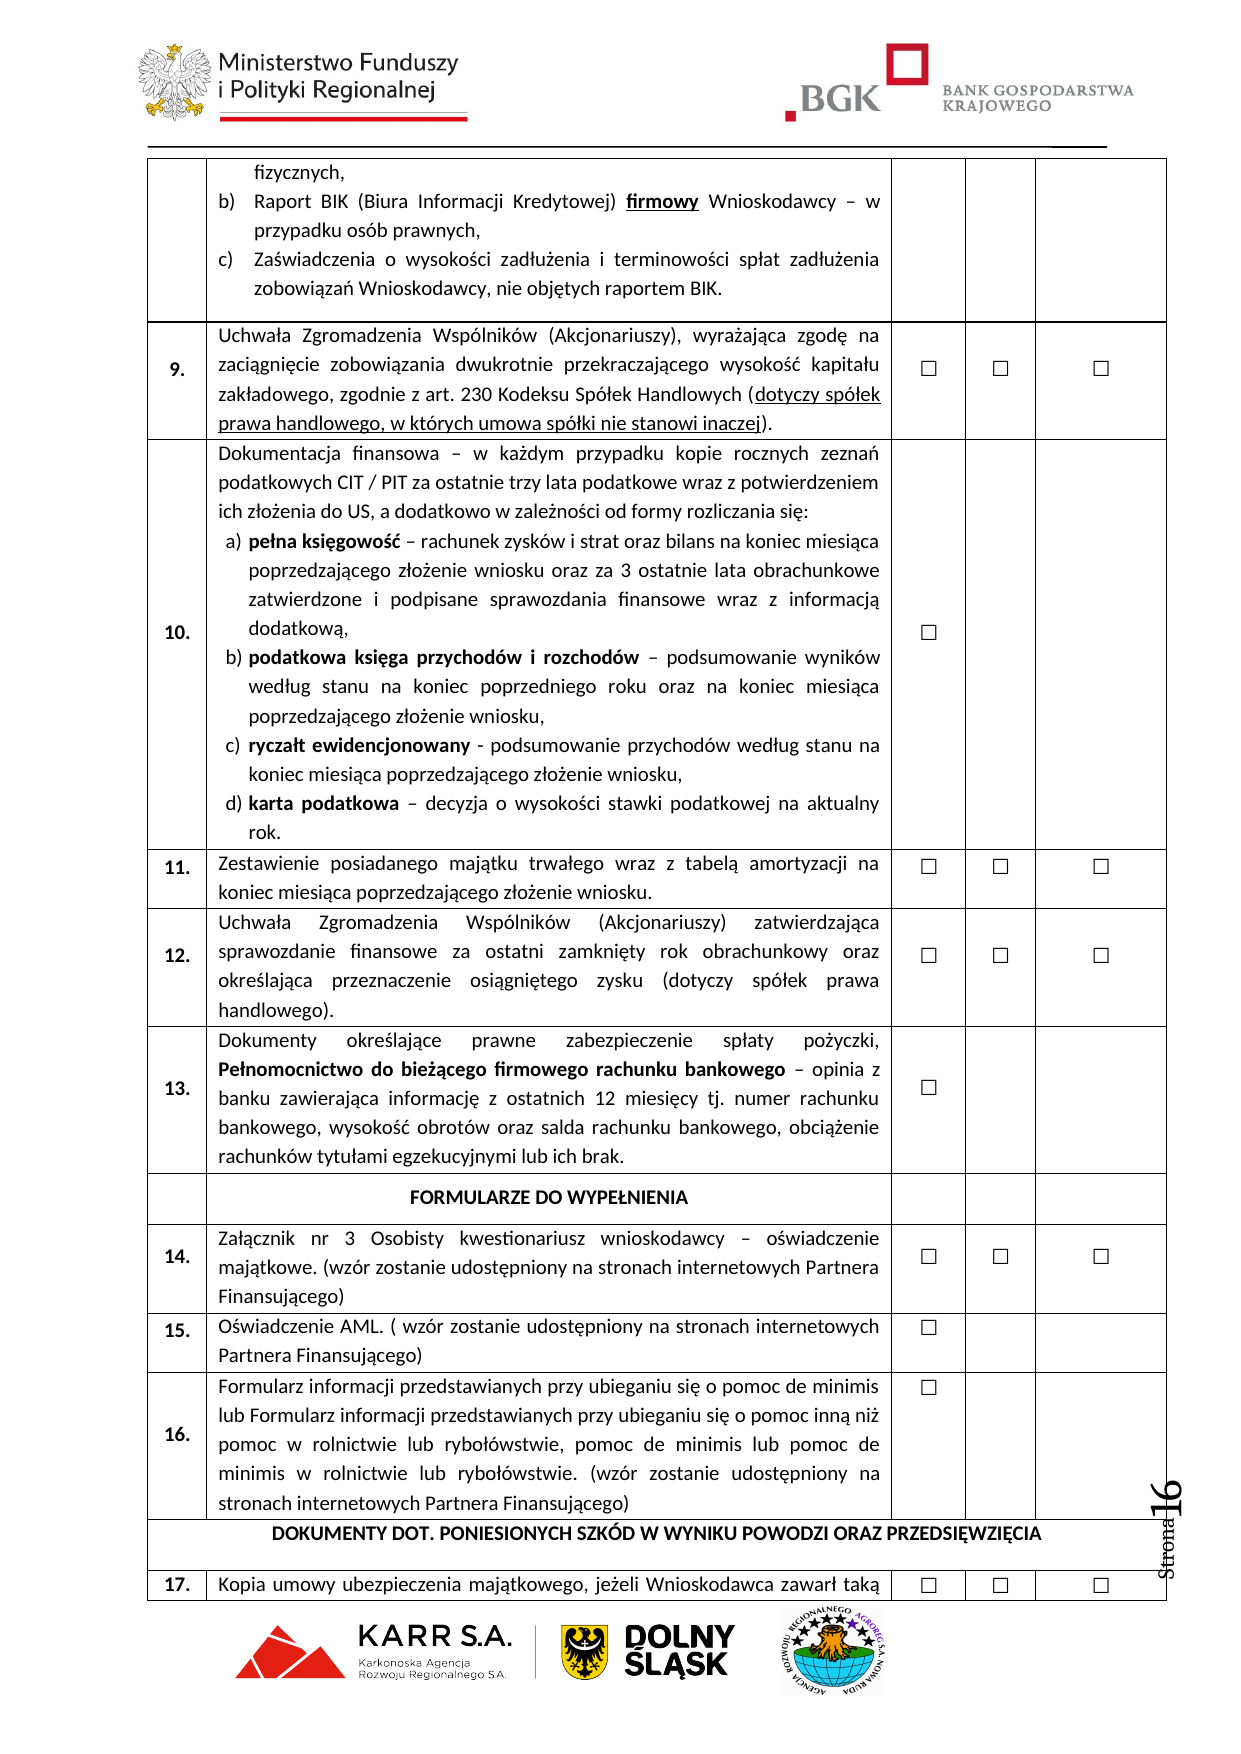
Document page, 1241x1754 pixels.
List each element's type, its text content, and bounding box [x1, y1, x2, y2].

table_cell [1036, 1174, 1166, 1224]
picture [781, 1606, 885, 1696]
table_cell [1036, 440, 1166, 849]
picture [225, 1615, 738, 1685]
table_cell Uchwała Zgromadzenia Wspólników (Akcjonariuszy), wyrażająca zgodę na zaciągnięcie zobowiązania dwukrotnie przekraczającego wysokość kapitału zakładowego, zgodnie z art. 230 Kodeksu Spółek Handlowych (dotyczy spółek prawa handlowego, w których umowa spółki nie stanowi inaczej). [207, 323, 891, 439]
table_cell [966, 1027, 1035, 1173]
table_cell 13. [148, 1027, 206, 1173]
table_cell DOKUMENTY DOT. PONIESIONYCH SZKÓD W WYNIKU POWODZI ORAZ PRZEDSIĘWZIĘCIA [148, 1520, 1166, 1570]
table_cell [892, 1174, 965, 1224]
table_cell 16. [148, 1373, 206, 1519]
table_cell [1036, 1314, 1166, 1372]
table_cell [966, 1314, 1035, 1372]
table_cell [966, 440, 1035, 849]
table_cell [1036, 159, 1166, 321]
table_cell Formularz informacji przedstawianych przy ubieganiu się o pomoc de minimis lub Formularz informacji przedstawianych przy ubieganiu się o pomoc inną niż pomoc w rolnictwie lub rybołówstwie, pomoc de minimis lub pomoc de minimis w rolnictwie lub rybołówstwie. (wzór zostanie udostępniony na stronach internetowych Partnera Finansującego) [207, 1373, 891, 1519]
table_cell Zestawienie posiadanego majątku trwałego wraz z tabelą amortyzacji na koniec miesiąca poprzedzającego złożenie wniosku. [207, 850, 891, 908]
table_cell Uchwała Zgromadzenia Wspólników (Akcjonariuszy) zatwierdzająca sprawozdanie finansowe za ostatni zamknięty rok obrachunkowy oraz określająca przeznaczenie osiągniętego zysku (dotyczy spółek prawa handlowego). [207, 909, 891, 1026]
table_cell 14. [148, 1225, 206, 1312]
table_cell [966, 159, 1035, 321]
table_cell 12. [148, 909, 206, 1026]
table_cell FORMULARZE DO WYPEŁNIENIA [207, 1174, 891, 1224]
table_cell 9. [148, 323, 206, 439]
table_cell [148, 1174, 206, 1224]
table_cell 8. [148, 159, 206, 321]
table_cell 17. [148, 1571, 206, 1599]
table_cell [1036, 1027, 1166, 1173]
table_cell Oświadczenie AML. ( wzór zostanie udostępniony na stronach internetowych Partnera Finansującego) [207, 1314, 891, 1372]
table_cell 15. [148, 1314, 206, 1372]
table_cell Dokumentacja finansowa – w każdym przypadku kopie rocznych zeznań podatkowych CIT / PIT za ostatnie trzy lata podatkowe wraz z potwierdzeniem ich złożenia do US, a dodatkowo w zależności od formy rozliczania się: pełna księgowość – rachunek zysków i strat oraz bilans na koniec miesiąca poprzedzającego złożenie wniosku oraz za 3 ostatnie lata obrachunkowe zatwierdzone i podpisane sprawozdania finansowe wraz z informacją dodatkową, podatkowa księga przychodów i rozchodów – podsumowanie wyników według stanu na koniec poprzedniego roku oraz na koniec miesiąca poprzedzającego złożenie wniosku, ryczałt ewidencjonowany - podsumowanie przychodów według stanu na koniec miesiąca poprzedzającego złożenie wniosku, karta podatkowa – decyzja o wysokości stawki podatkowej na aktualny rok. [207, 440, 891, 849]
table_cell [966, 1174, 1035, 1224]
picture [112, 17, 1156, 146]
table_cell 10. [148, 440, 206, 849]
table_cell Dokumenty określające prawne zabezpieczenie spłaty pożyczki, Pełnomocnictwo do bieżącego firmowego rachunku bankowego – opinia z banku zawierająca informację z ostatnich 12 miesięcy tj. numer rachunku bankowego, wysokość obrotów oraz salda rachunku bankowego, obciążenie rachunków tytułami egzekucyjnymi lub ich brak. [207, 1027, 891, 1173]
table_cell 11. [148, 850, 206, 908]
table_cell [1036, 1373, 1166, 1519]
table_cell Załącznik nr 3 Osobisty kwestionariusz wnioskodawcy – oświadczenie majątkowe. (wzór zostanie udostępniony na stronach internetowych Partnera Finansującego) [207, 1225, 891, 1312]
table_cell [966, 1373, 1035, 1519]
